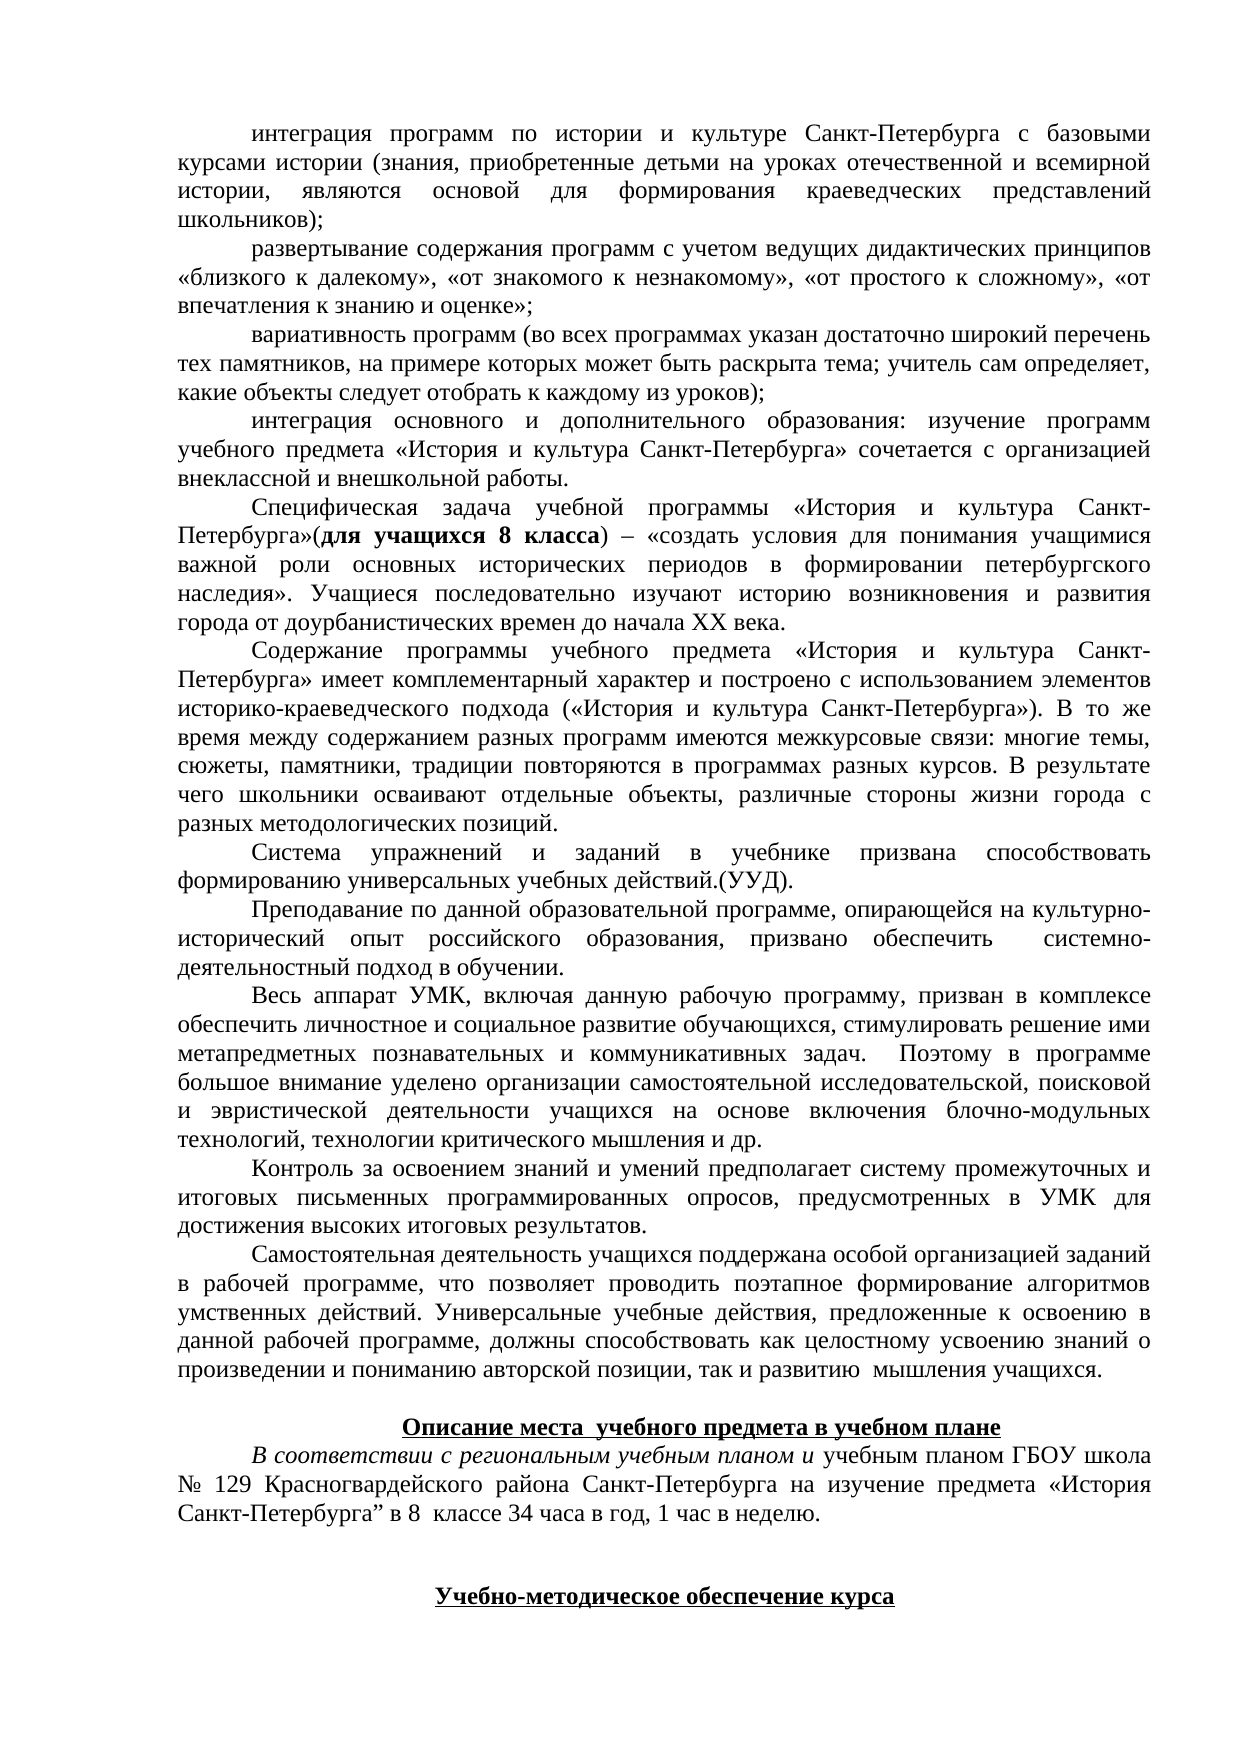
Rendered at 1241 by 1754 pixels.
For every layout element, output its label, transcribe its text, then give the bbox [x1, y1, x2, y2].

text Учебно-методическое обеспечение курса [177, 1581, 1152, 1609]
text Контроль за освоением знаний и умений предполагает систему промежуточных и итоговых письменных программированных опросов, предусмотренных в УМК для достижения высоких итоговых результатов. [177, 1153, 1152, 1239]
text Система упражнений и заданий в учебнике призвана способствовать формированию универсальных учебных действий.(УУД). [177, 837, 1152, 894]
text Весь аппарат УМК, включая данную рабочую программу, призван в комплексе обеспечить личностное и социальное развитие обучающихся, стимулировать решение ими метапредметных познавательных и коммуникативных задач. Поэтому в программе большое внимание уделено организации самостоятельной исследовательской, поисковой и эвристической деятельности учащихся на основе включения блочно-модульных технологий, технологии критического мышления и др. [177, 981, 1152, 1153]
text Содержание программы учебного предмета «История и культура Санкт-Петербурга» имеет комплементарный характер и построено с использованием элементов историко-краеведческого подхода («История и культура Санкт-Петербурга»). В то же время между содержанием разных программ имеются межкурсовые связи: многие темы, сюжеты, памятники, традиции повторяются в программах разных курсов. В результате чего школьники осваивают отдельные объекты, различные стороны жизни города с разных методологических позиций. [177, 636, 1152, 837]
text интеграция основного и дополнительного образования: изучение программ учебного предмета «История и культура Санкт-Петербурга» сочетается с организацией внеклассной и внешкольной работы. [177, 406, 1152, 492]
text В соответствии с региональным учебным планом и учебным планом ГБОУ школа № 129 Красногвардейского района Санкт-Петербурга на изучение предмета «История Санкт-Петербурга” в 8 классе 34 часа в год, 1 час в неделю. [177, 1441, 1152, 1527]
text развертывание содержания программ с учетом ведущих дидактических принципов «близкого к далекому», «от знакомого к незнакомому», «от простого к сложному», «от впечатления к знанию и оценке»; [177, 233, 1152, 319]
text Специфическая задача учебной программы «История и культура Санкт-Петербурга»(для учащихся 8 класса) – «создать условия для понимания учащимися важной роли основных исторических периодов в формировании петербургского наследия». Учащиеся последовательно изучают историю возникновения и развития города от доурбанистических времен до начала XX века. [177, 492, 1152, 636]
text вариативность программ (во всех программах указан достаточно широкий перечень тех памятников, на примере которых может быть раскрыта тема; учитель сам определяет, какие объекты следует отобрать к каждому из уроков); [177, 319, 1152, 406]
text Самостоятельная деятельность учащихся поддержана особой организацией заданий в рабочей программе, что позволяет проводить поэтапное формирование алгоритмов умственных действий. Универсальные учебные действия, предложенные к освоению в данной рабочей программе, должны способствовать как целостному усвоению знаний о произведении и пониманию авторской позиции, так и развитию мышления учащихся. [177, 1239, 1152, 1383]
text Описание места учебного предмета в учебном плане [177, 1412, 1152, 1441]
text интеграция программ по истории и культуре Санкт-Петербурга с базовыми курсами истории (знания, приобретенные детьми на уроках отечественной и всемирной истории, являются основой для формирования краеведческих представлений школьников); [177, 118, 1152, 233]
text Преподавание по данной образовательной программе, опирающейся на культурно-исторический опыт российского образования, призвано обеспечить системно-деятельностный подход в обучении. [177, 894, 1152, 981]
